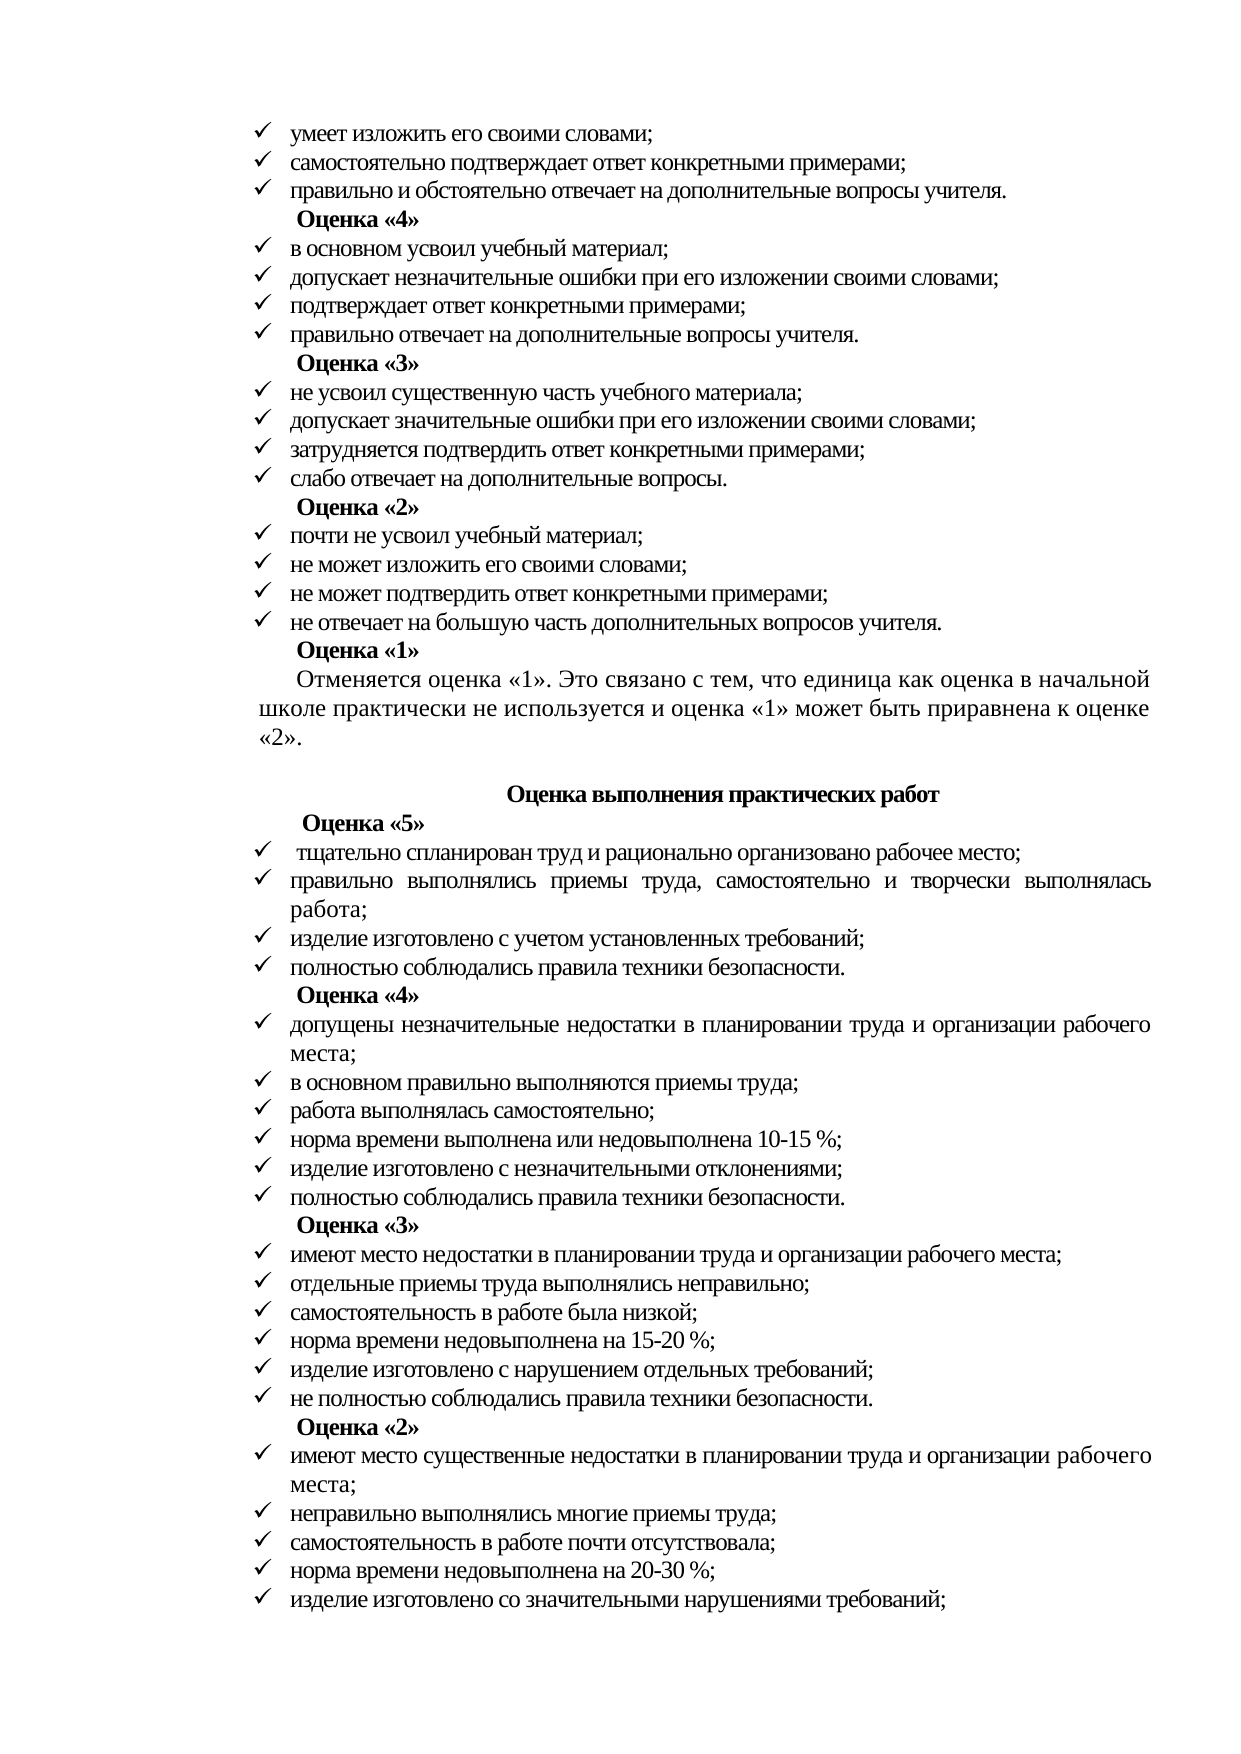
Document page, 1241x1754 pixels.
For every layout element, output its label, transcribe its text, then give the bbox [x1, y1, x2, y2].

list в основном усвоил учебный материал; [252, 233, 1152, 262]
text Оценка «2» [259, 1412, 1151, 1441]
text Оценка выполнения практических работ [259, 779, 1151, 808]
text Оценка «1» [259, 636, 1151, 664]
text Оценка «2» [259, 492, 1151, 521]
list подтверждает ответ конкретными примерами; [252, 291, 1152, 319]
list работа выполнялась самостоятельно; [252, 1096, 1152, 1124]
list не полностью соблюдались правила техники безопасности. [252, 1383, 1152, 1412]
list самостоятельность в работе почти отсутствовала; [252, 1527, 1152, 1556]
list самостоятельность в работе была низкой; [252, 1297, 1152, 1326]
list норма времени недовыполнена на 15-20 %; [252, 1326, 1152, 1354]
text Оценка «4» [259, 981, 1151, 1009]
list неправильно выполнялись многие приемы труда; [252, 1498, 1152, 1527]
list не может подтвердить ответ конкретными примерами; [252, 578, 1152, 607]
list имеют место существенные недостатки в планировании труда и организации рабочего места; [252, 1441, 1152, 1498]
list изделие изготовлено со значительными нарушениями требований; [252, 1584, 1152, 1613]
list норма времени недовыполнена на 20-30 %; [252, 1556, 1152, 1584]
list допускает незначительные ошибки при его изложении своими словами; [252, 262, 1152, 291]
list правильно выполнялись приемы труда, самостоятельно и творчески выполнялась работа; [252, 866, 1152, 923]
list правильно и обстоятельно отвечает на дополнительные вопросы учителя. [252, 176, 1152, 204]
list самостоятельно подтверждает ответ конкретными примерами; [252, 147, 1152, 176]
list допущены незначительные недостатки в планировании труда и организации рабочего места; [252, 1009, 1152, 1067]
list правильно отвечает на дополнительные вопросы учителя. [252, 319, 1152, 348]
list полностью соблюдались правила техники безопасности. [252, 952, 1152, 981]
list отдельные приемы труда выполнялись неправильно; [252, 1268, 1152, 1297]
list тщательно спланирован труд и рационально организовано рабочее место; [252, 837, 1152, 866]
list не может изложить его своими словами; [252, 549, 1152, 578]
list имеют место недостатки в планировании труда и организации рабочего места; [252, 1239, 1152, 1268]
list изделие изготовлено с учетом установленных требований; [252, 923, 1152, 952]
list почти не усвоил учебный материал; [252, 521, 1152, 549]
list слабо отвечает на дополнительные вопросы. [252, 463, 1152, 492]
list изделие изготовлено с незначительными отклонениями; [252, 1153, 1152, 1182]
list полностью соблюдались правила техники безопасности. [252, 1182, 1152, 1211]
list умеет изложить его своими словами; [252, 118, 1152, 147]
text Оценка «4» [259, 204, 1151, 233]
text Оценка «3» [259, 348, 1151, 377]
list допускает значительные ошибки при его изложении своими словами; [252, 406, 1152, 434]
list в основном правильно выполняются приемы труда; [252, 1067, 1152, 1096]
list норма времени выполнена или недовыполнена 10-15 %; [252, 1124, 1152, 1153]
text Оценка «5» [259, 808, 1151, 837]
list затрудняется подтвердить ответ конкретными примерами; [252, 434, 1152, 463]
list не усвоил существенную часть учебного материала; [252, 377, 1152, 406]
text Отменяется оценка «1». Это связано с тем, что единица как оценка в начальной школе практически не используется и оценка «1» может быть приравнена к оценке «2». [259, 664, 1151, 751]
list изделие изготовлено с нарушением отдельных требований; [252, 1354, 1152, 1383]
text Оценка «3» [259, 1211, 1151, 1239]
list не отвечает на большую часть дополнительных вопросов учителя. [252, 607, 1152, 636]
